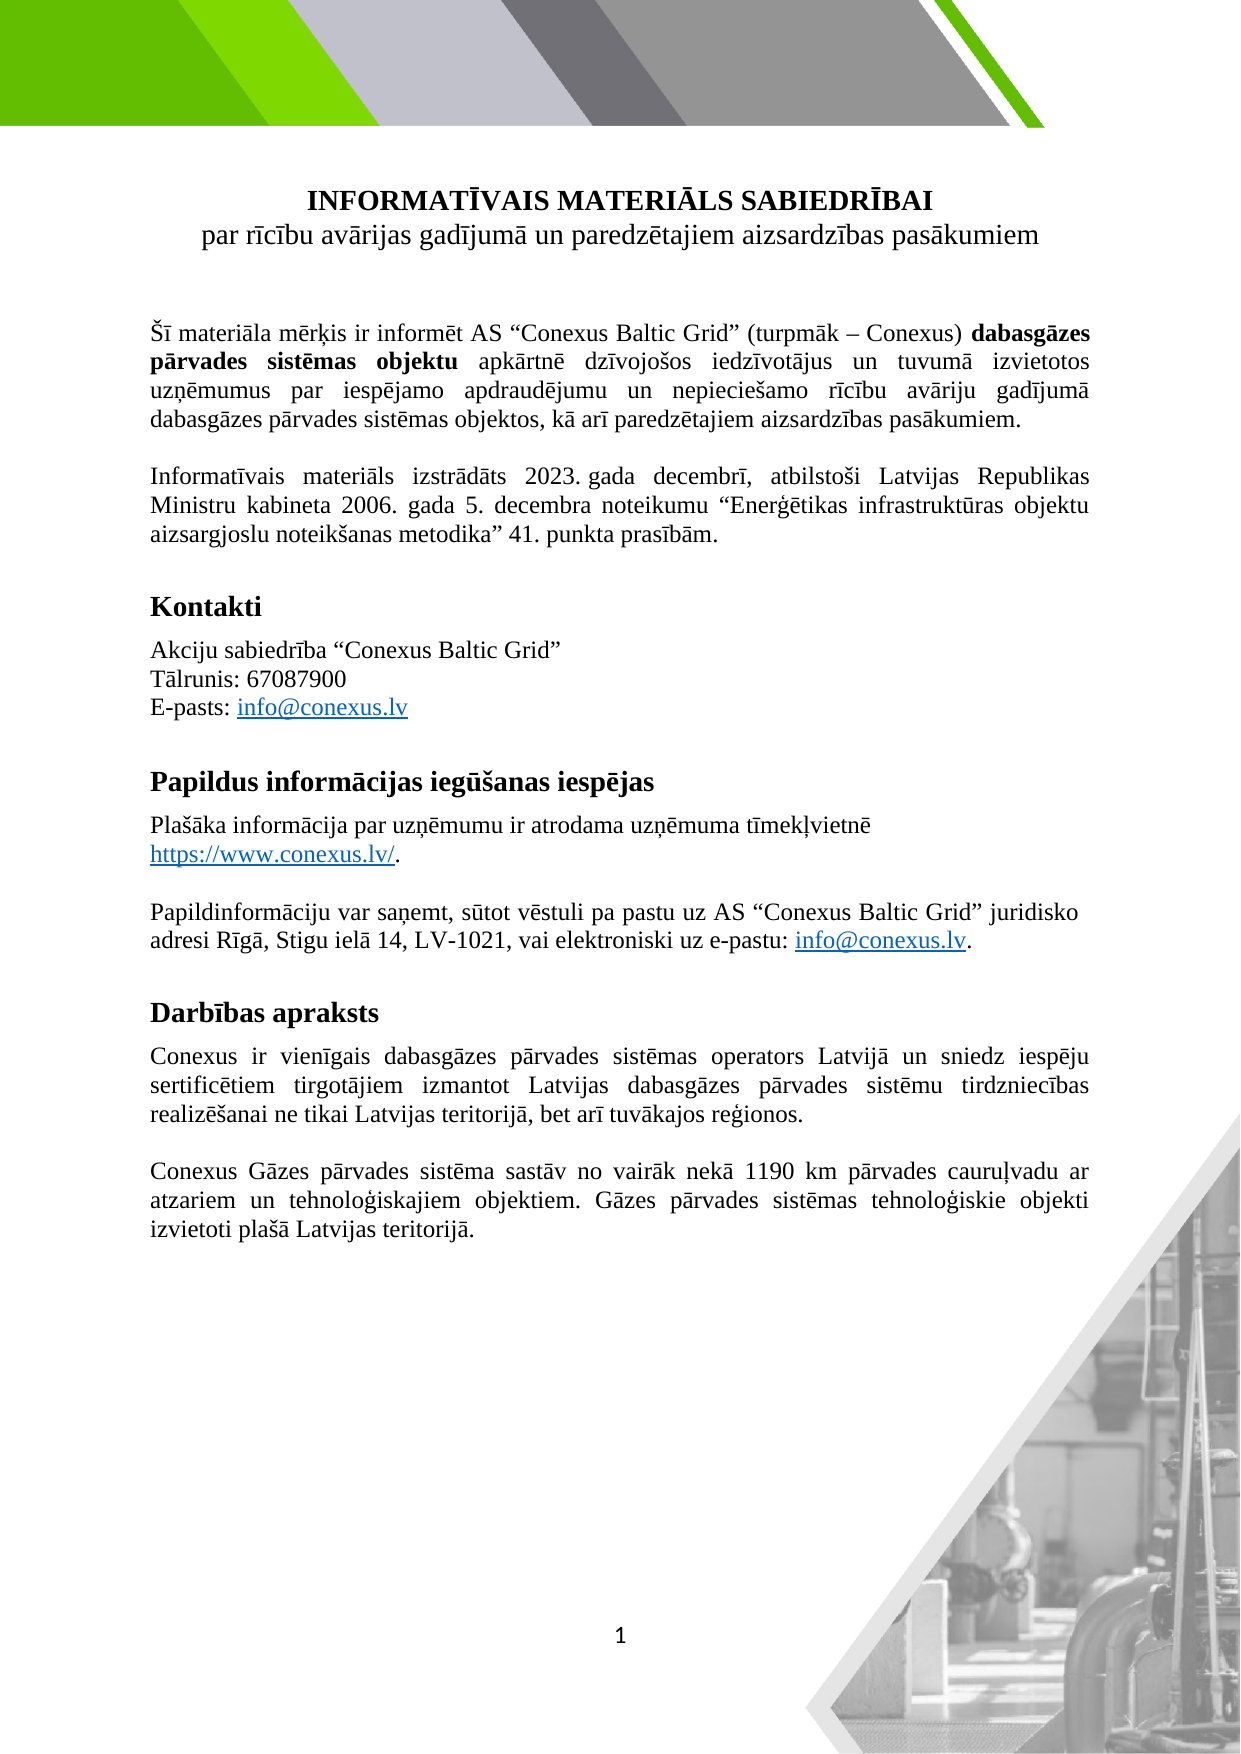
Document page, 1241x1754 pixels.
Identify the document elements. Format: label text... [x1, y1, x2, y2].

text E-pasts: info@conexus.lv [150, 692, 1090, 721]
text Kontakti [150, 589, 1090, 622]
text Šī materiāla mērķis ir informēt AS “Conexus Baltic Grid” (turpmāk – Conexus) dabasgāzes pārvades sistēmas objektu apkārtnē dzīvojošos iedzīvotājus un tuvumā izvietotos uzņēmumus par iespējamo apdraudējumu un nepieciešamo rīcību avāriju gadījumā dabasgāzes pārvades sistēmas objektos, kā arī paredzētajiem aizsardzības pasākumiem. [150, 318, 1090, 433]
text Informatīvais materiāls izstrādāts 2023. gada decembrī, atbilstoši Latvijas Republikas Ministru kabineta 2006. gada 5. decembra noteikumu “Enerģētikas infrastruktūras objektu aizsargjoslu noteikšanas metodika” 41. punkta prasībām. [150, 461, 1090, 548]
text Papildinformāciju var saņemt, sūtot vēstuli pa pastu uz AS “Conexus Baltic Grid” juridisko adresi Rīgā, Stigu ielā 14, LV-1021, vai elektroniski uz e-pastu: info@conexus.lv. [150, 897, 1080, 954]
text Tālrunis: 67087900 [150, 664, 1090, 692]
text Conexus ir vienīgais dabasgāzes pārvades sistēmas operators Latvijā un sniedz iespēju sertificētiem tirgotājiem izmantot Latvijas dabasgāzes pārvades sistēmu tirdzniecības realizēšanai ne tikai Latvijas teritorijā, bet arī tuvākajos reģionos. [150, 1041, 1090, 1128]
text Plašāka informācija par uzņēmumu ir atrodama uzņēmuma tīmekļvietnē https://www.conexus.lv/. [150, 810, 1090, 868]
text Darbības apraksts [150, 995, 1090, 1029]
picture [0, 0, 1241, 1754]
text par rīcību avārijas gadījumā un paredzētajiem aizsardzības pasākumiem [150, 217, 1090, 251]
text Papildus informācijas iegūšanas iespējas [150, 764, 1090, 798]
text Akciju sabiedrība “Conexus Baltic Grid” [150, 635, 1090, 664]
text INFORMATĪVAIS MATERIĀLS SABIEDRĪBAI [150, 183, 1090, 217]
text Conexus Gāzes pārvades sistēma sastāv no vairāk nekā 1190 km pārvades cauruļvadu ar atzariem un tehnoloģiskajiem objektiem. Gāzes pārvades sistēmas tehnoloģiskie objekti izvietoti plašā Latvijas teritorijā. [150, 1156, 1090, 1243]
